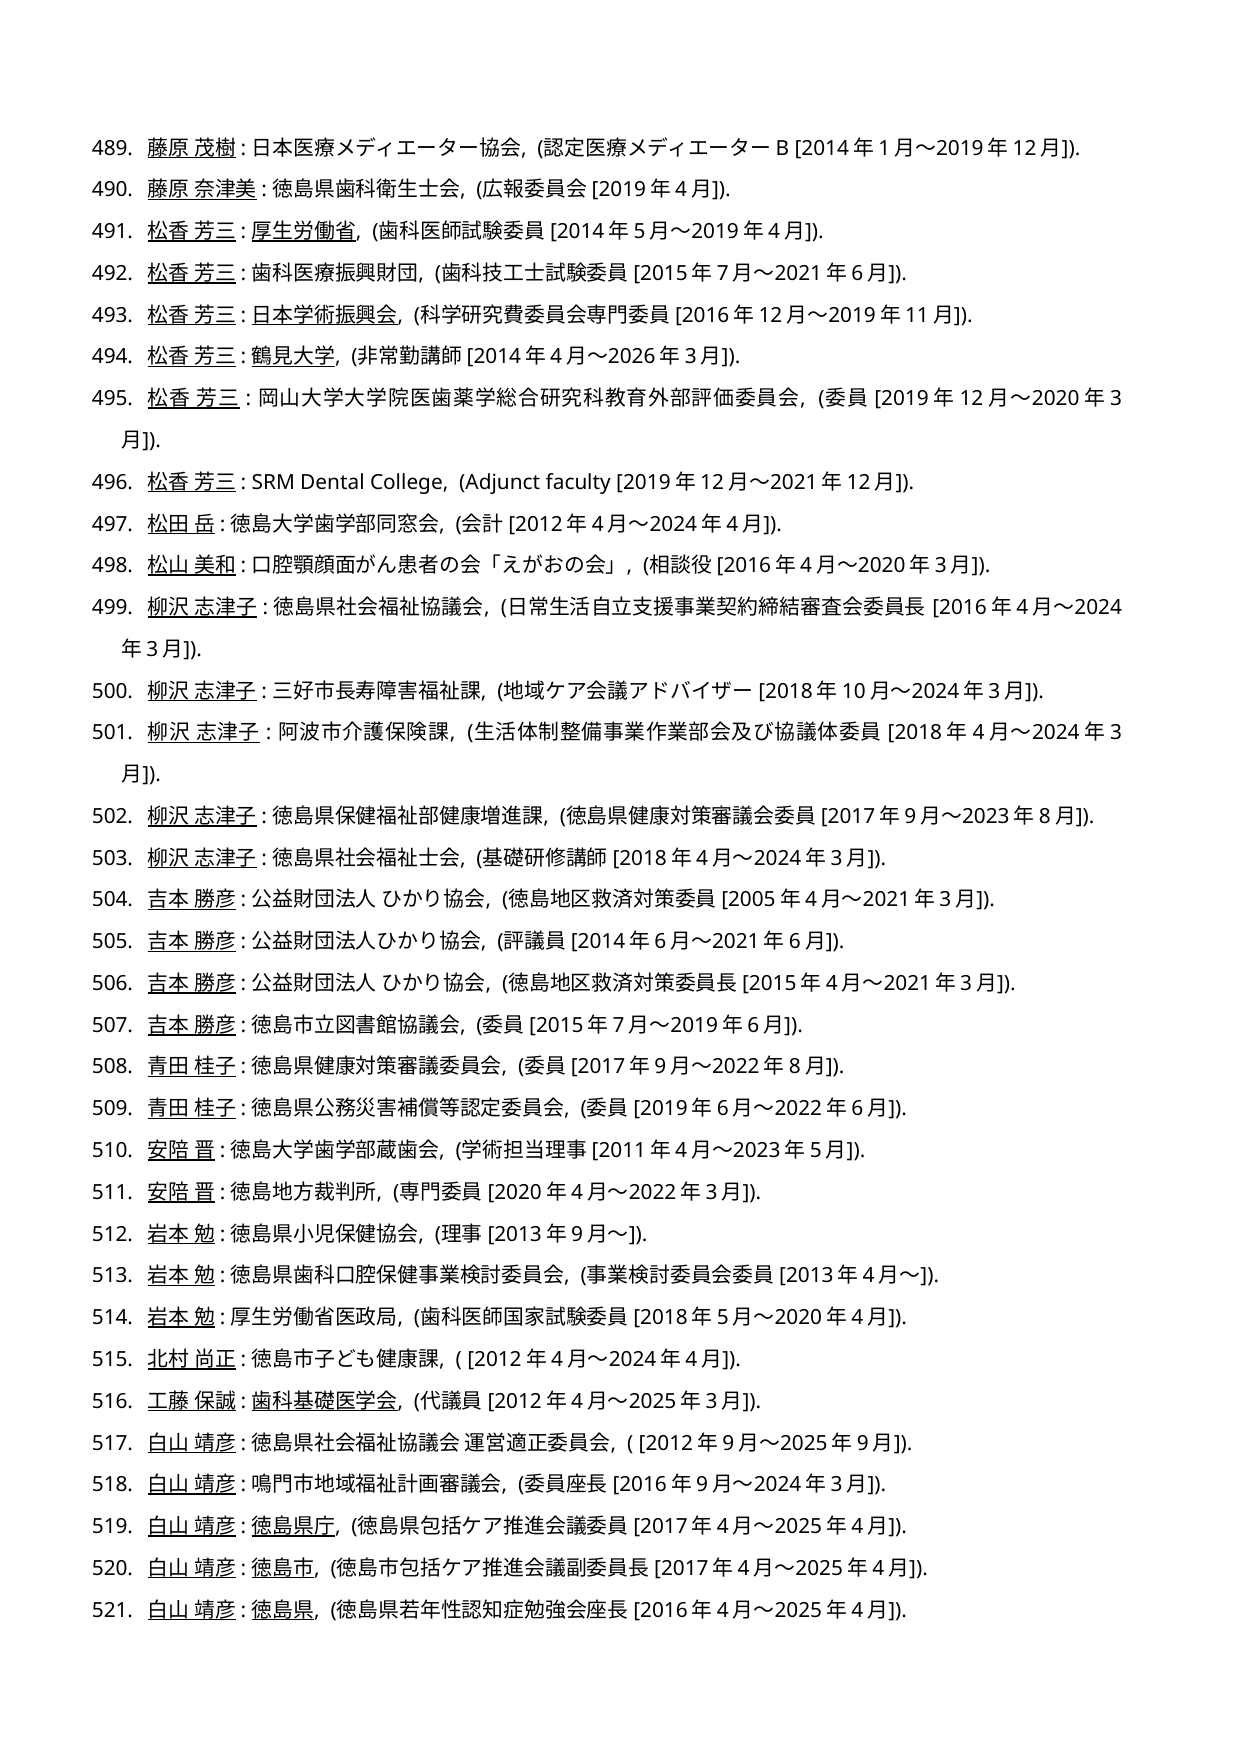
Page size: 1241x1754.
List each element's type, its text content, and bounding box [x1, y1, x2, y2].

list 岩本 勉 : 徳島県歯科口腔保健事業検討委員会, (事業検討委員会委員 [2013年4月〜]). [92, 1253, 1122, 1295]
list 吉本 勝彦 : 公益財団法人 ひかり協会, (徳島地区救済対策委員長 [2015年4月〜2021年3月]). [92, 961, 1122, 1002]
list 青田 桂子 : 徳島県公務災害補償等認定委員会, (委員 [2019年6月〜2022年6月]). [92, 1086, 1122, 1128]
list 松香 芳三 : 鶴見大学, (非常勤講師 [2014年4月〜2026年3月]). [92, 334, 1122, 376]
list 工藤 保誠 : 歯科基礎医学会, (代議員 [2012年4月〜2025年3月]). [92, 1378, 1122, 1420]
list 松田 岳 : 徳島大学歯学部同窓会, (会計 [2012年4月〜2024年4月]). [92, 501, 1122, 543]
list 北村 尚正 : 徳島市子ども健康課, ( [2012年4月〜2024年4月]). [92, 1336, 1122, 1378]
list 青田 桂子 : 徳島県健康対策審議委員会, (委員 [2017年9月〜2022年8月]). [92, 1044, 1122, 1086]
list 岩本 勉 : 厚生労働省医政局, (歯科医師国家試験委員 [2018年5月〜2020年4月]). [92, 1295, 1122, 1336]
list 松香 芳三 : 岡山大学大学院医歯薬学総合研究科教育外部評価委員会, (委員 [2019年12月〜2020年3月]). [92, 376, 1122, 459]
list 白山 靖彦 : 徳島県庁, (徳島県包括ケア推進会議委員 [2017年4月〜2025年4月]). [92, 1503, 1122, 1545]
list 白山 靖彦 : 徳島県, (徳島県若年性認知症勉強会座長 [2016年4月〜2025年4月]). [92, 1587, 1122, 1629]
list 白山 靖彦 : 鳴門市地域福祉計画審議会, (委員座長 [2016年9月〜2024年3月]). [92, 1462, 1122, 1503]
list 白山 靖彦 : 徳島県社会福祉協議会 運営適正委員会, ( [2012年9月〜2025年9月]). [92, 1420, 1122, 1462]
list 松山 美和 : 口腔顎顔面がん患者の会「えがおの会」, (相談役 [2016年4月〜2020年3月]). [92, 543, 1122, 584]
list 松香 芳三 : 厚生労働省, (歯科医師試験委員 [2014年5月〜2019年4月]). [92, 209, 1122, 250]
list 藤原 奈津美 : 徳島県歯科衛生士会, (広報委員会 [2019年4月]). [92, 167, 1122, 209]
list 安陪 晋 : 徳島大学歯学部蔵歯会, (学術担当理事 [2011年4月〜2023年5月]). [92, 1128, 1122, 1169]
list 松香 芳三 : SRM Dental College, (Adjunct faculty [2019年12月〜2021年12月]). [92, 459, 1122, 501]
list 吉本 勝彦 : 徳島市立図書館協議会, (委員 [2015年7月〜2019年6月]). [92, 1002, 1122, 1044]
list 藤原 茂樹 : 日本医療メディエーター協会, (認定医療メディエーターB [2014年1月〜2019年12月]). [92, 125, 1122, 167]
list 柳沢 志津子 : 徳島県保健福祉部健康増進課, (徳島県健康対策審議会委員 [2017年9月〜2023年8月]). [92, 793, 1122, 835]
list 吉本 勝彦 : 公益財団法人 ひかり協会, (徳島地区救済対策委員 [2005年4月〜2021年3月]). [92, 877, 1122, 919]
list 柳沢 志津子 : 徳島県社会福祉士会, (基礎研修講師 [2018年4月〜2024年3月]). [92, 835, 1122, 877]
list 吉本 勝彦 : 公益財団法人ひかり協会, (評議員 [2014年6月〜2021年6月]). [92, 919, 1122, 961]
list 松香 芳三 : 歯科医療振興財団, (歯科技工士試験委員 [2015年7月〜2021年6月]). [92, 250, 1122, 292]
list 柳沢 志津子 : 三好市長寿障害福祉課, (地域ケア会議アドバイザー [2018年10月〜2024年3月]). [92, 668, 1122, 710]
list 松香 芳三 : 日本学術振興会, (科学研究費委員会専門委員 [2016年12月〜2019年11月]). [92, 292, 1122, 334]
list 柳沢 志津子 : 阿波市介護保険課, (生活体制整備事業作業部会及び協議体委員 [2018年4月〜2024年3月]). [92, 710, 1122, 793]
list 柳沢 志津子 : 徳島県社会福祉協議会, (日常生活自立支援事業契約締結審査会委員長 [2016年4月〜2024年3月]). [92, 584, 1122, 668]
list 岩本 勉 : 徳島県小児保健協会, (理事 [2013年9月〜]). [92, 1211, 1122, 1253]
list 白山 靖彦 : 徳島市, (徳島市包括ケア推進会議副委員長 [2017年4月〜2025年4月]). [92, 1545, 1122, 1587]
list 安陪 晋 : 徳島地方裁判所, (専門委員 [2020年4月〜2022年3月]). [92, 1169, 1122, 1211]
